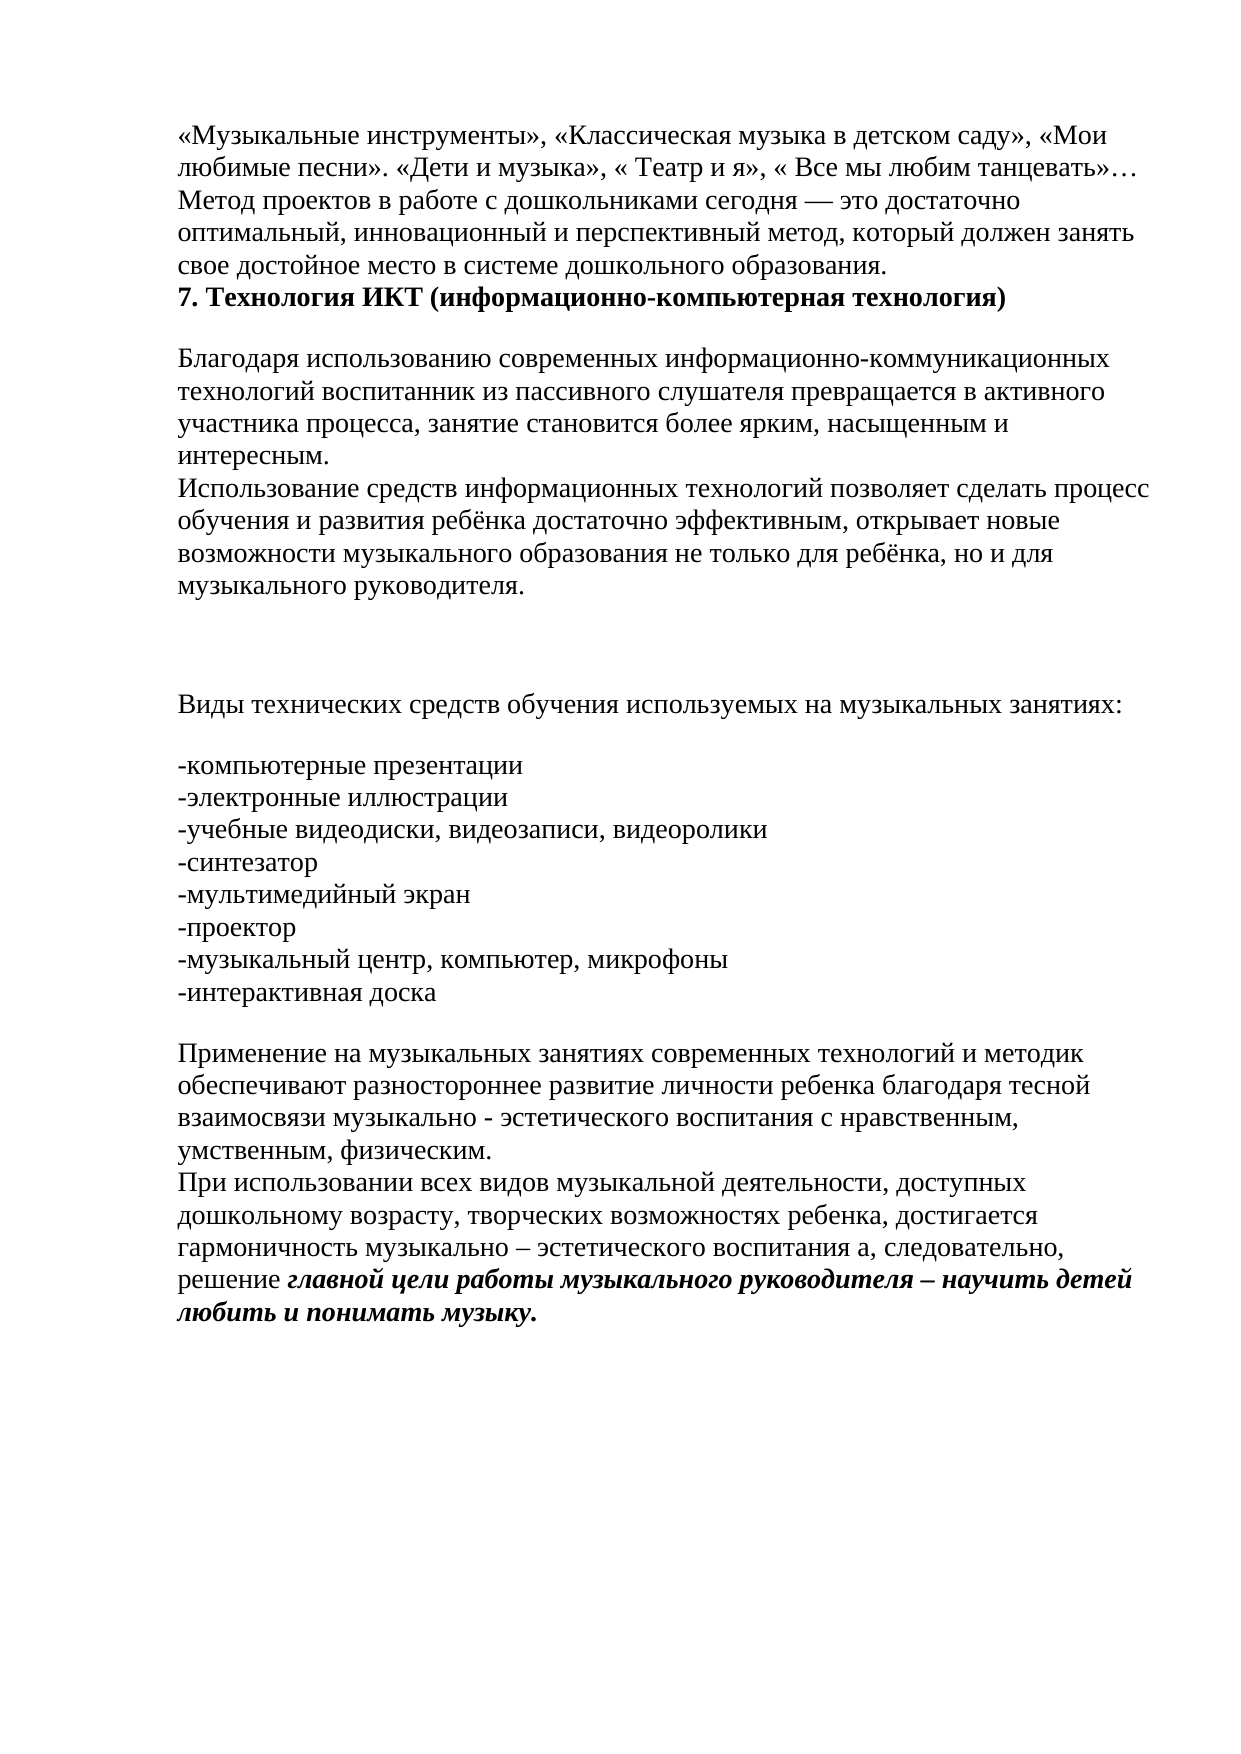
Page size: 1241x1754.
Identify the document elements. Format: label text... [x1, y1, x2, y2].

text -компьютерные презентации [177, 748, 1152, 780]
text -учебные видеодиски, видеозаписи, видеоролики [177, 813, 1152, 845]
text Благодаря использованию современных информационно-коммуникационных технологий воспитанник из пассивного слушателя превращается в активного участника процесса, занятие становится более ярким, насыщенным и интересным. [177, 341, 1152, 471]
text 7. Технология ИКТ (информационно-компьютерная технология) [177, 280, 1152, 312]
text Метод проектов в работе с дошкольниками сегодня — это достаточно оптимальный, инновационный и перспективный метод, который должен занять свое достойное место в системе дошкольного образования. [177, 183, 1152, 280]
text -музыкальный центр, компьютер, микрофоны [177, 942, 1152, 974]
text «Музыкальные инструменты», «Классическая музыка в детском саду», «Мои любимые песни». «Дети и музыка», « Театр и я», « Все мы любим танцевать»… [177, 118, 1152, 183]
text Использование средств информационных технологий позволяет сделать процесс обучения и развития ребёнка достаточно эффективным, открывает новые возможности музыкального образования не только для ребёнка, но и для музыкального руководителя. [177, 471, 1152, 600]
text Применение на музыкальных занятиях современных технологий и методик обеспечивают разностороннее развитие личности ребенка благодаря тесной взаимосвязи музыкально - эстетического воспитания с нравственным, умственным, физическим. [177, 1036, 1152, 1165]
text -проектор [177, 910, 1152, 942]
text -электронные иллюстрации [177, 780, 1152, 813]
text -мультимедийный экран [177, 877, 1152, 910]
text При использовании всех видов музыкальной деятельности, доступных дошкольному возрасту, творческих возможностях ребенка, достигается гармоничность музыкально – эстетического воспитания а, следовательно, решение главной цели работы музыкального руководителя – научить детей любить и понимать музыку. [177, 1165, 1152, 1327]
text -интерактивная доска [177, 974, 1152, 1007]
text -синтезатор [177, 845, 1152, 877]
text Виды технических средств обучения используемых на музыкальных занятиях: [177, 687, 1152, 719]
